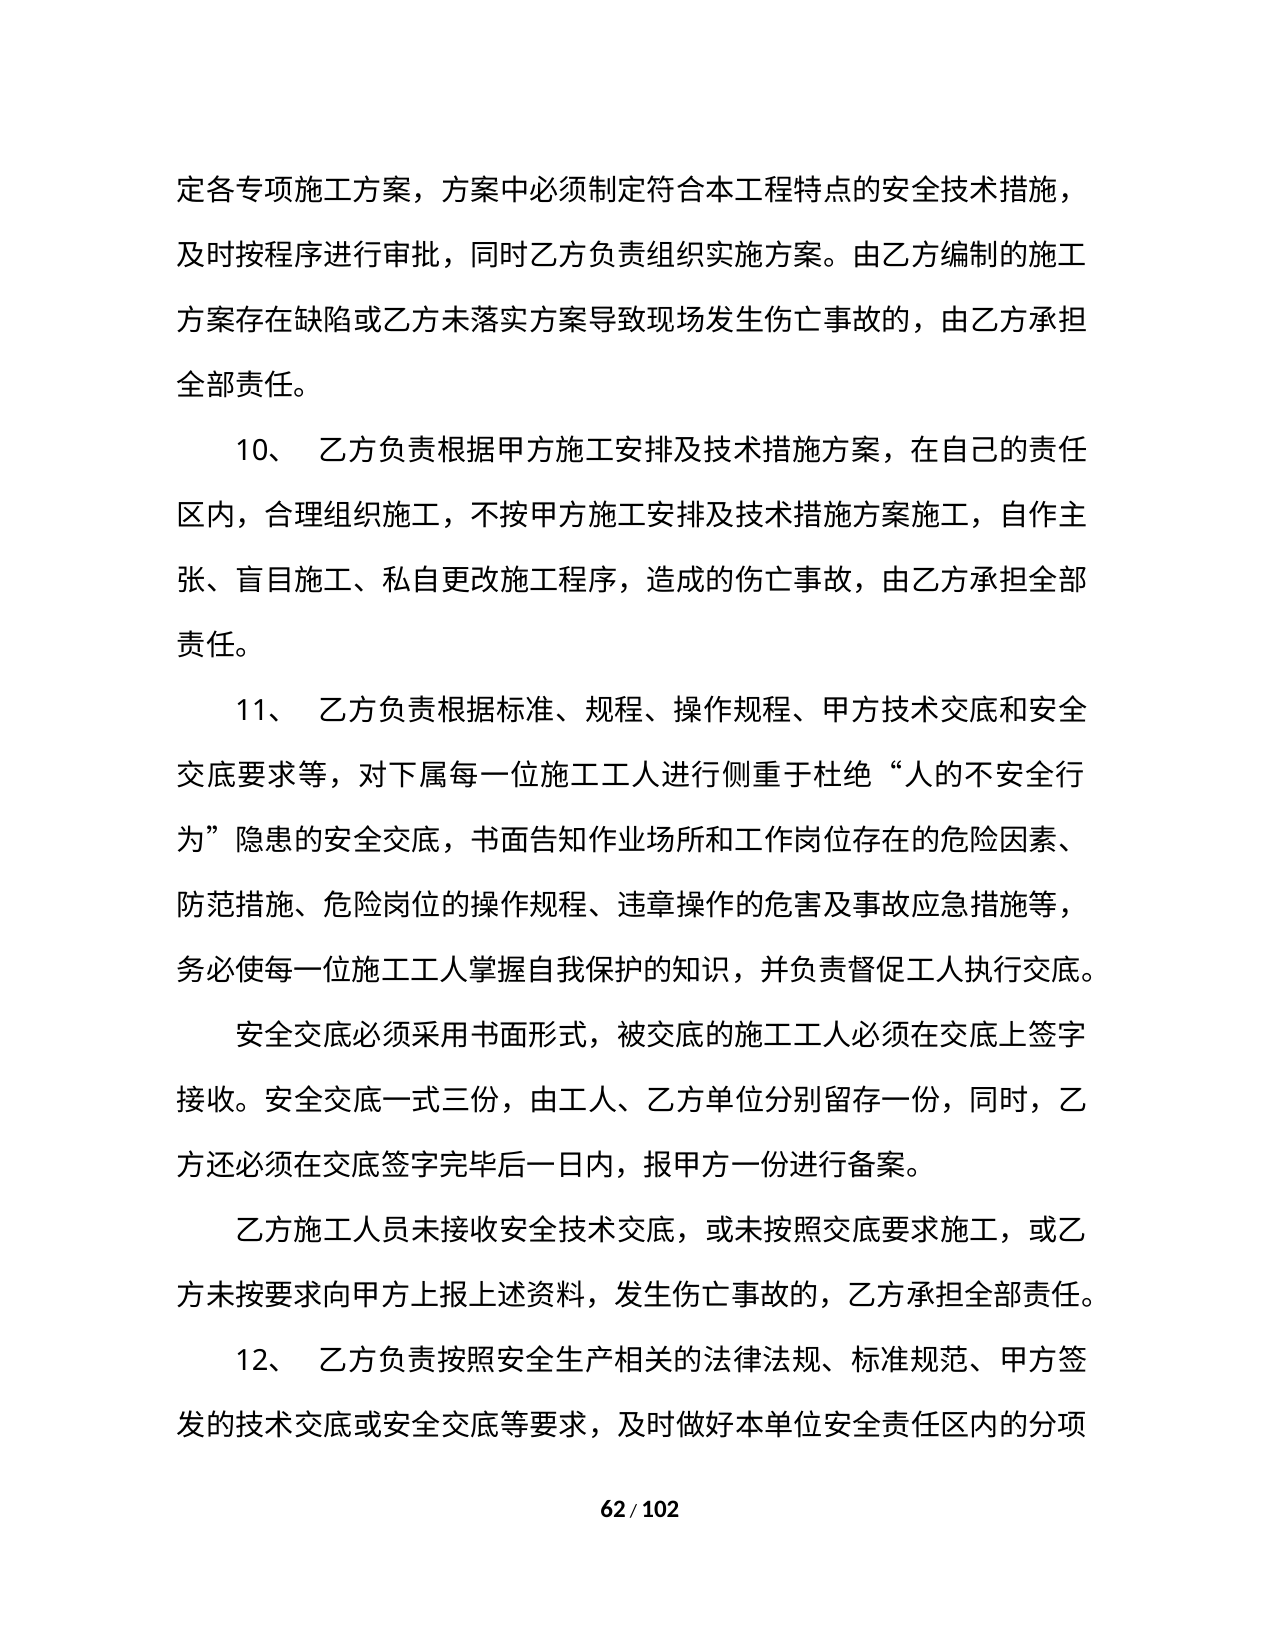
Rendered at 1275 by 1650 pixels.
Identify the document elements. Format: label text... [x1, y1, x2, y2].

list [177, 155, 1087, 415]
list 乙方负责根据标准、规程、操作规程、甲方技术交底和安全交底要求等，对下属每一位施工工人进行侧重于杜绝“人的不安全行为”隐患的安全交底，书面告知作业场所和工作岗位存在的危险因素、防范措施、危险岗位的操作规程、违章操作的危害及事故应急措施等，务必使每一位施工工人掌握自我保护的知识，并负责督促工人执行交底。 [177, 675, 1087, 1000]
list 乙方负责根据甲方施工安排及技术措施方案，在自己的责任区内，合理组织施工，不按甲方施工安排及技术措施方案施工，自作主张、盲目施工、私自更改施工程序，造成的伤亡事故，由乙方承担全部责任。 [177, 415, 1087, 675]
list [177, 1325, 1087, 1455]
text 乙方施工人员未接收安全技术交底，或未按照交底要求施工，或乙方未按要求向甲方上报上述资料，发生伤亡事故的，乙方承担全部责任。 [177, 1195, 1087, 1325]
text 安全交底必须采用书面形式，被交底的施工工人必须在交底上签字接收。安全交底一式三份，由工人、乙方单位分别留存一份，同时，乙方还必须在交底签字完毕后一日内，报甲方一份进行备案。 [177, 1000, 1087, 1195]
